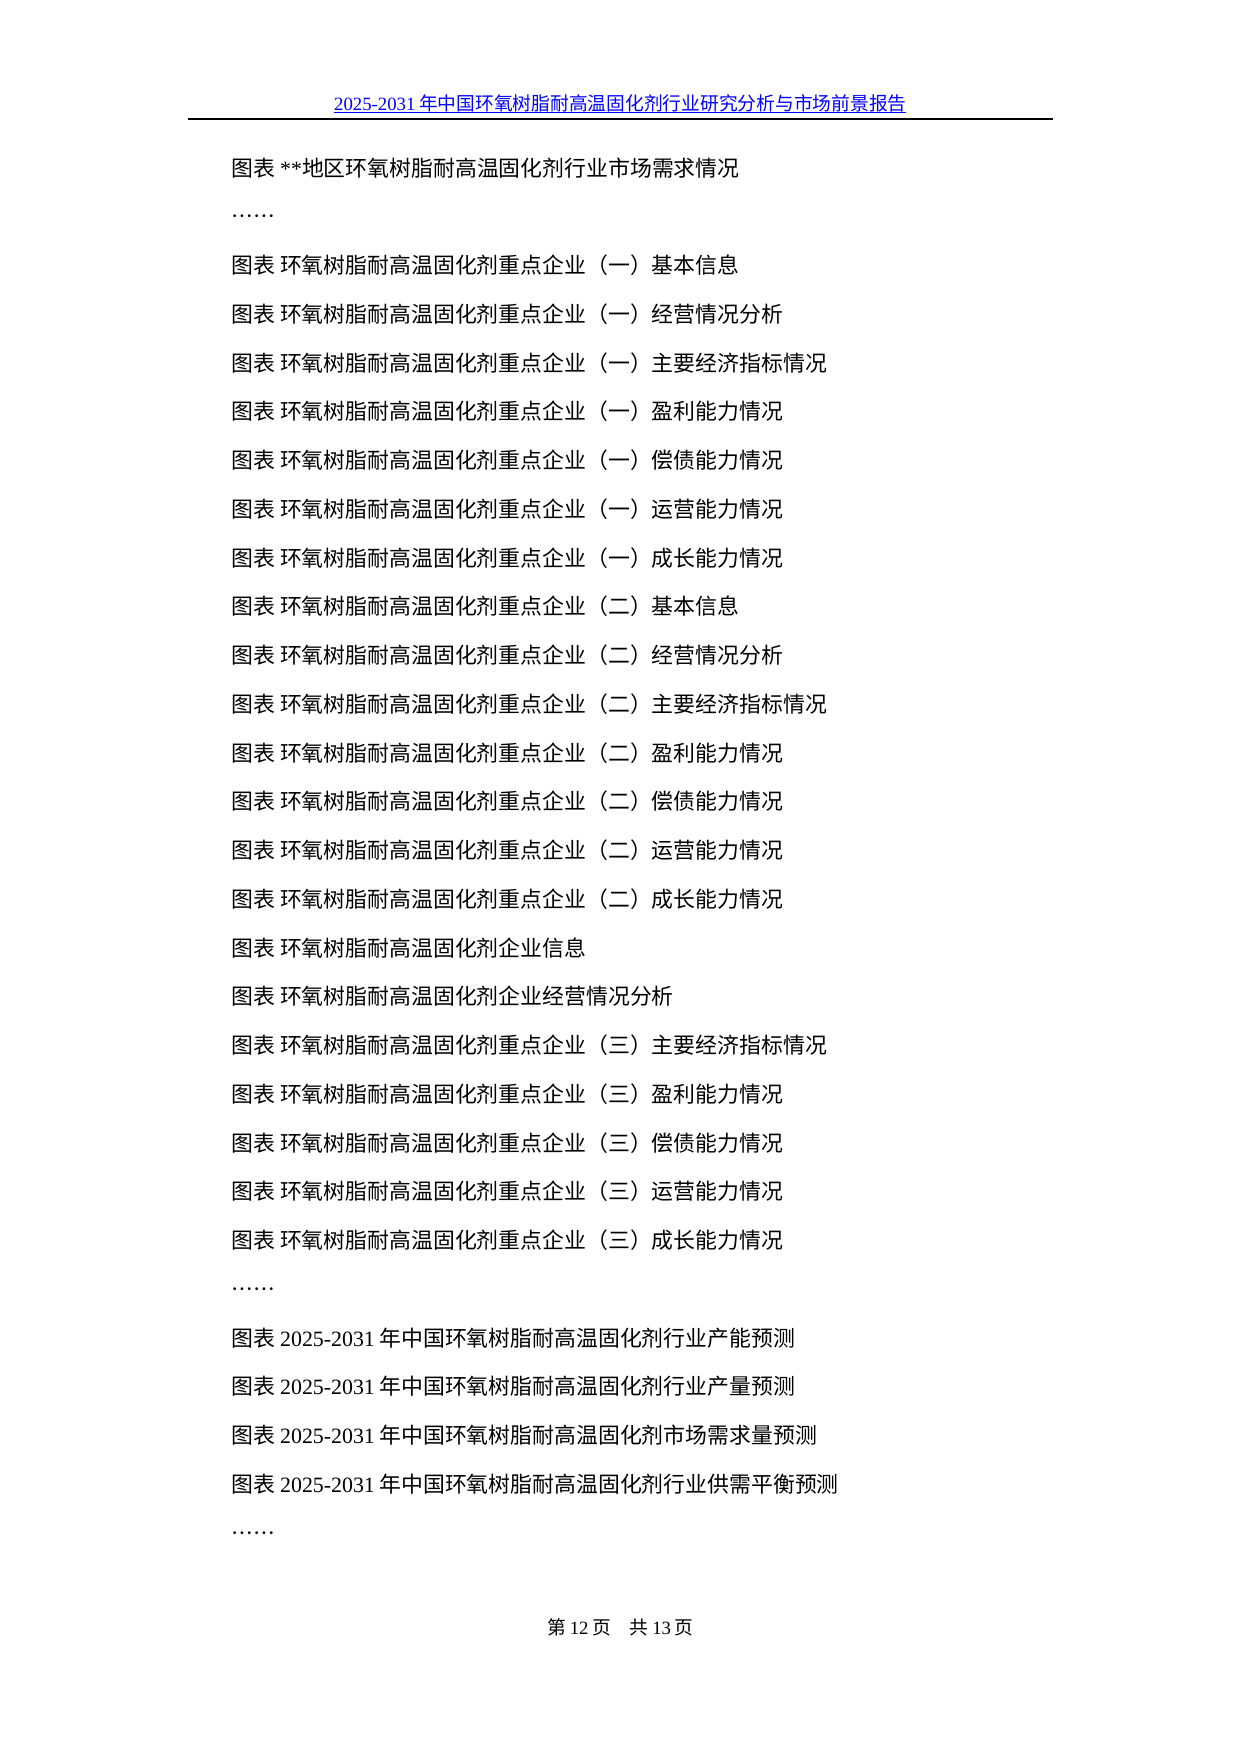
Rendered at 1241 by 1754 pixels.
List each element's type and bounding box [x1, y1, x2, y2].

text [187, 150, 1053, 1548]
